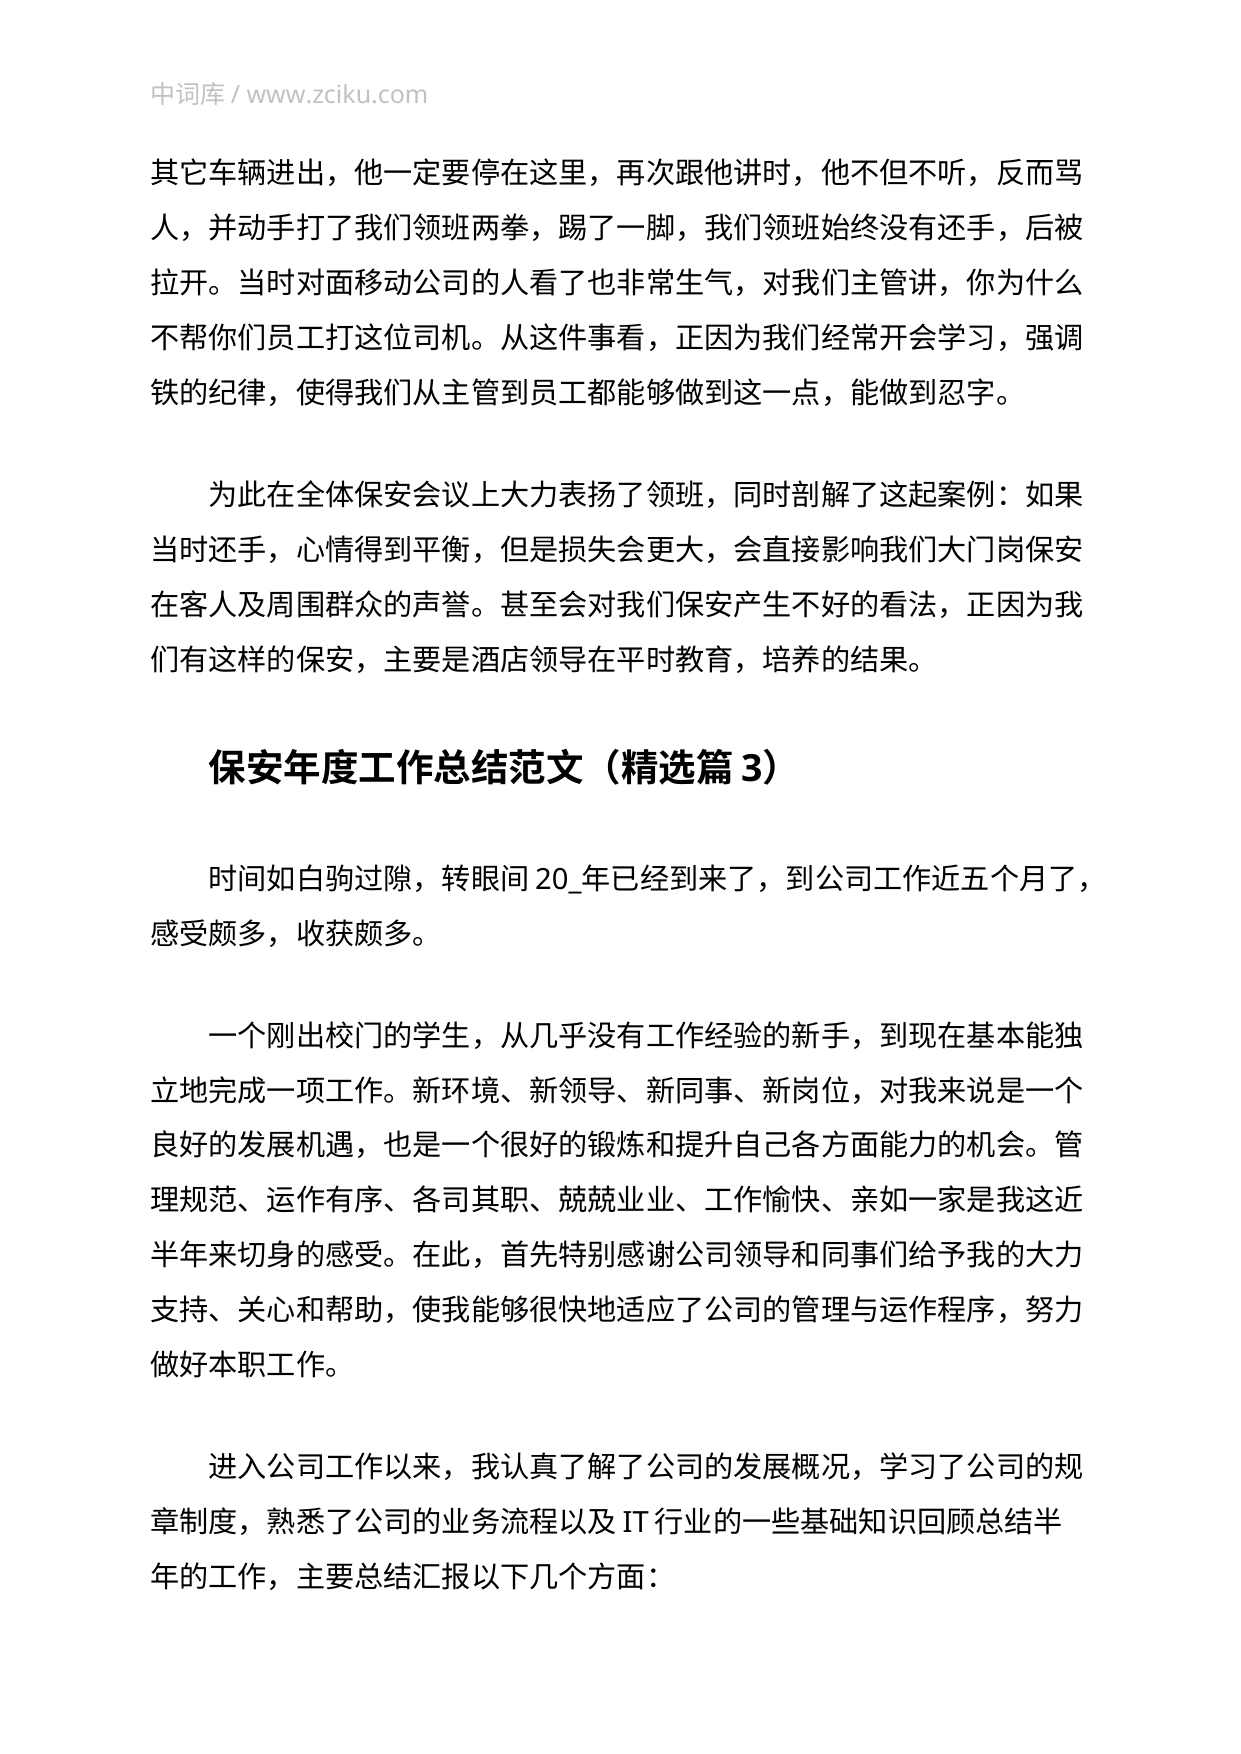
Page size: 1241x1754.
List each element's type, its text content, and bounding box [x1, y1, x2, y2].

text 为此在全体保安会议上大力表扬了领班，同时剖解了这起案例：如果当时还手，心情得到平衡，但是损失会更大，会直接影响我们大门岗保安在客人及周围群众的声誉。甚至会对我们保安产生不好的看法，正因为我们有这样的保安，主要是酒店领导在平时教育，培养的结果。 [150, 471, 1090, 678]
text 时间如白驹过隙，转眼间20_年已经到来了，到公司工作近五个月了，感受颇多，收获颇多。 [150, 855, 1090, 953]
text 一个刚出校门的学生，从几乎没有工作经验的新手，到现在基本能独立地完成一项工作。新环境、新领导、新同事、新岗位，对我来说是一个良好的发展机遇，也是一个很好的锻炼和提升自己各方面能力的机会。管理规范、运作有序、各司其职、兢兢业业、工作愉快、亲如一家是我这近半年来切身的感受。在此，首先特别感谢公司领导和同事们给予我的大力支持、关心和帮助，使我能够很快地适应了公司的管理与运作程序，努力做好本职工作。 [150, 1012, 1090, 1384]
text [150, 150, 1090, 412]
text 进入公司工作以来，我认真了解了公司的发展概况，学习了公司的规章制度，熟悉了公司的业务流程以及IT行业的一些基础知识回顾总结半年的工作，主要总结汇报以下几个方面： [150, 1443, 1090, 1596]
text 保安年度工作总结范文（精选篇3） [150, 738, 1090, 792]
